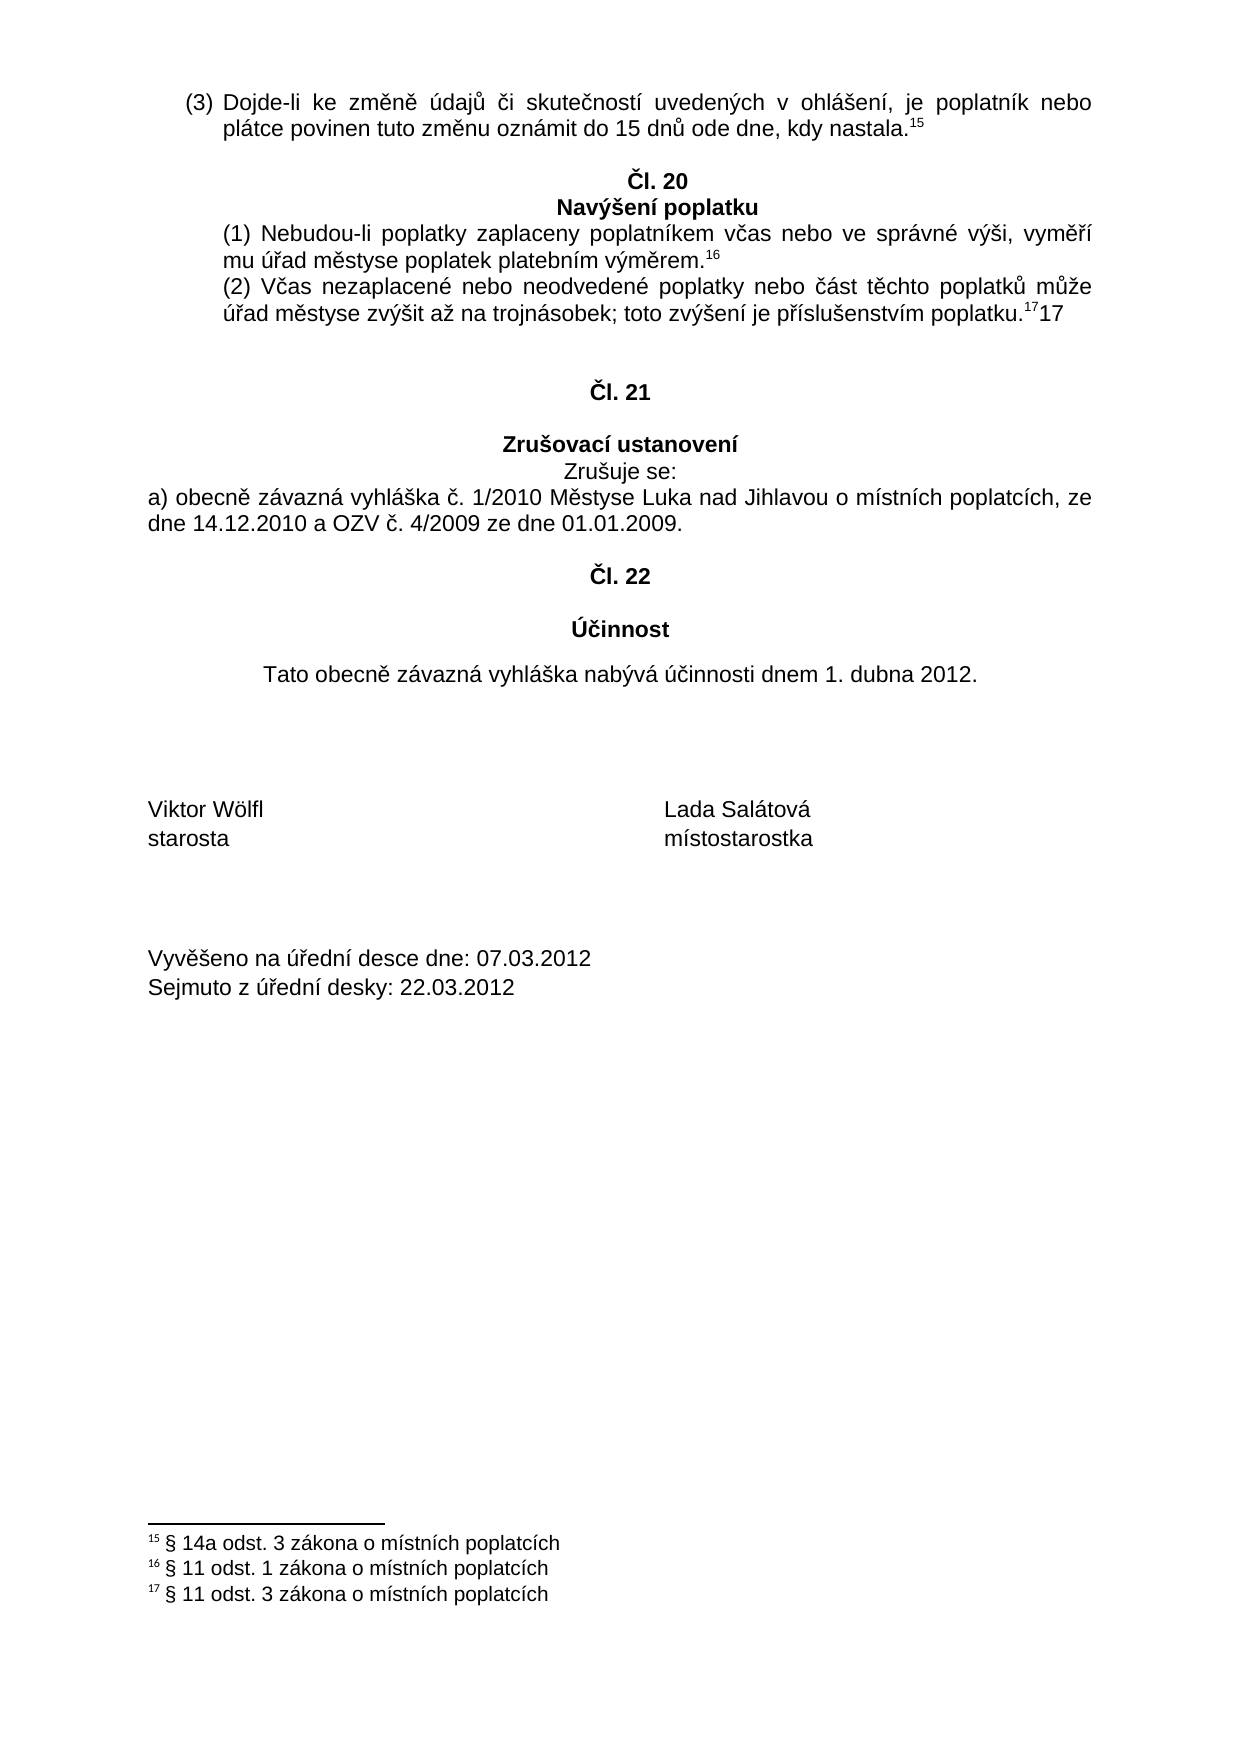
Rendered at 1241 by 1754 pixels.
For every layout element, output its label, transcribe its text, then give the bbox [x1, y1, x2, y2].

list (2) Včas nezaplacené nebo neodvedené poplatky nebo část těchto poplatků může úřad městyse zvýšit až na trojnásobek; toto zvýšení je příslušenstvím poplatku.17 [223, 273, 1093, 326]
list Dojde-li ke změně údajů či skutečností uvedených v ohlášení, je poplatník nebo plátce povinen tuto změnu oznámit do 15 dnů ode dne, kdy nastala. [185, 89, 1093, 141]
text Účinnost [148, 616, 1093, 642]
text a) obecně závazná vyhláška č. 1/2010 Městyse Luka nad Jihlavou o místních poplatcích, ze dne 14.12.2010 a OZV č. 4/2009 ze dne 01.01.2009. [148, 484, 1093, 537]
list (1) Nebudou-li poplatky zaplaceny poplatníkem včas nebo ve správné výši, vyměří mu úřad městyse poplatek platebním výměrem. [223, 220, 1093, 273]
text Zrušuje se: [148, 458, 1093, 484]
list Navýšení poplatku [223, 194, 1093, 220]
text Viktor Wölfl Lada Salátová starosta místostarostka [148, 796, 1093, 881]
text Vyvěšeno na úřední desce dne: 07.03.2012 Sejmuto z úřední desky: 22.03.2012 [148, 945, 1093, 1000]
text Čl. 21 [148, 378, 1093, 405]
text Zrušovací ustanovení [148, 431, 1093, 458]
text Čl. 22 [148, 563, 1093, 589]
list Čl. 20 [223, 168, 1093, 194]
text Tato obecně závazná vyhláška nabývá účinnosti dnem 1. dubna 2012. [148, 661, 1093, 687]
